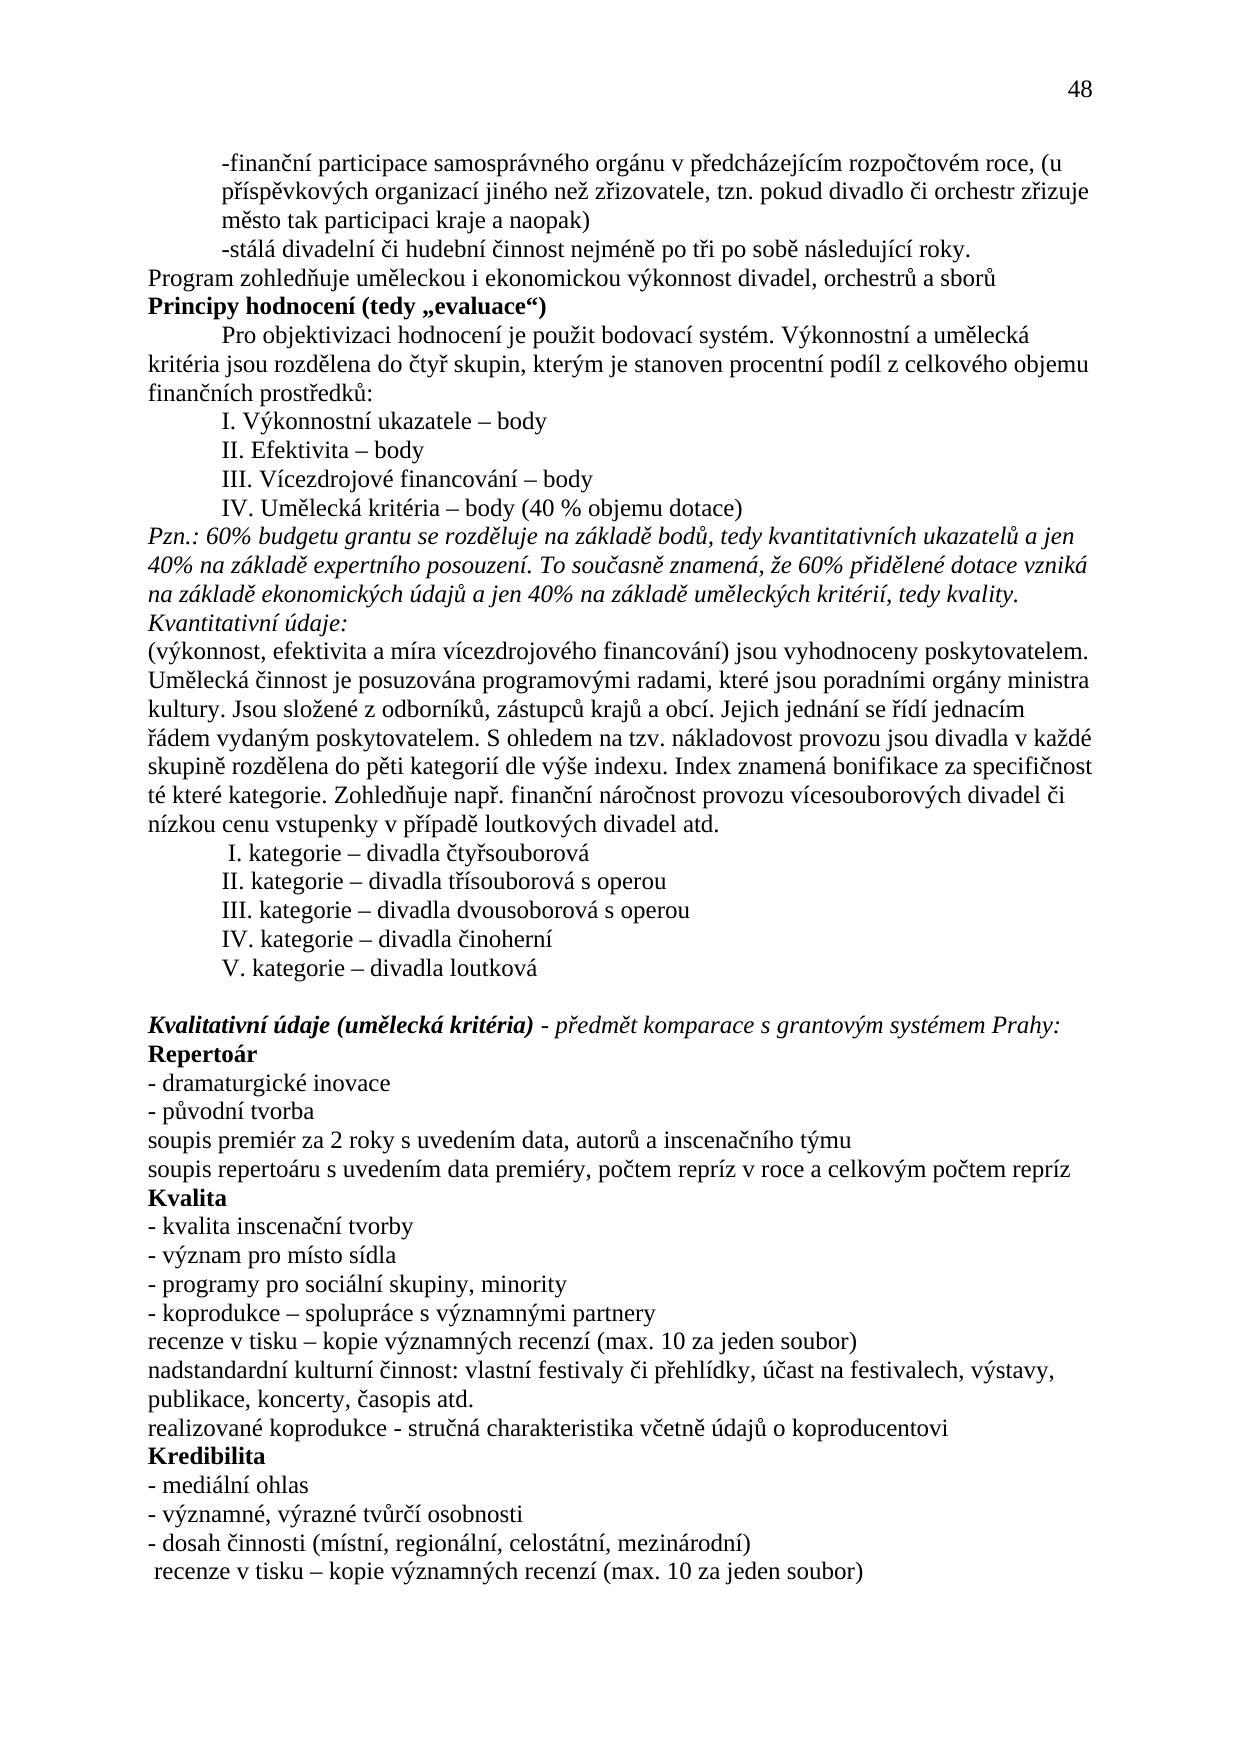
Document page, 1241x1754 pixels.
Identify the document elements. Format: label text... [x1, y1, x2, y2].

text Principy hodnocení (tedy „evaluace“) [148, 291, 1093, 320]
text - významné, výrazné tvůrčí osobnosti [148, 1499, 1093, 1528]
text realizované koprodukce - stručná charakteristika včetně údajů o koproducentovi [148, 1413, 1093, 1441]
text soupis repertoáru s uvedením data premiéry, počtem repríz v roce a celkovým počtem repríz [148, 1154, 1093, 1183]
text nadstandardní kulturní činnost: vlastní festivaly či přehlídky, účast na festivalech, výstavy, publikace, koncerty, časopis atd. [148, 1355, 1093, 1413]
text I. kategorie – divadla čtyřsouborová [148, 838, 1093, 866]
text III. Vícezdrojové financování – body [148, 464, 1093, 493]
text Kvalitativní údaje (umělecká kritéria) - předmět komparace s grantovým systémem Prahy: [148, 1010, 1093, 1039]
text Kvantitativní údaje: [148, 608, 1093, 636]
text V. kategorie – divadla loutková [148, 953, 1093, 981]
text - význam pro místo sídla [148, 1240, 1093, 1269]
text - kvalita inscenační tvorby [148, 1211, 1093, 1240]
text (výkonnost, efektivita a míra vícezdrojového financování) jsou vyhodnoceny poskytovatelem. Umělecká činnost je posuzována programovými radami, které jsou poradními orgány ministra kultury. Jsou složené z odborníků, zástupců krajů a obcí. Jejich jednání se řídí jednacím řádem vydaným poskytovatelem. S ohledem na tzv. nákladovost provozu jsou divadla v každé skupině rozdělena do pěti kategorií dle výše indexu. Index znamená bonifikace za specifičnost té které kategorie. Zohledňuje např. finanční náročnost provozu vícesouborových divadel či nízkou cenu vstupenky v případě loutkových divadel atd. [148, 636, 1093, 838]
text - programy pro sociální skupiny, minority [148, 1269, 1093, 1298]
text - koprodukce – spolupráce s významnými partnery [148, 1298, 1093, 1326]
text - mediální ohlas [148, 1470, 1093, 1499]
text -finanční participace samosprávného orgánu v předcházejícím rozpočtovém roce, (u [148, 148, 1093, 176]
text soupis premiér za 2 roky s uvedením data, autorů a inscenačního týmu [148, 1125, 1093, 1154]
text Program zohledňuje uměleckou i ekonomickou výkonnost divadel, orchestrů a sborů [148, 263, 1093, 291]
text Kredibilita [148, 1441, 1093, 1470]
text Pzn.: 60% budgetu grantu se rozděluje na základě bodů, tedy kvantitativních ukazatelů a jen 40% na základě expertního posouzení. To současně znamená, že 60% přidělené dotace vzniká na základě ekonomických údajů a jen 40% na základě uměleckých kritérií, tedy kvality. [148, 521, 1093, 608]
text IV. Umělecká kritéria – body (40 % objemu dotace) [148, 493, 1093, 521]
text recenze v tisku – kopie významných recenzí (max. 10 za jeden soubor) [148, 1326, 1093, 1355]
text - dramaturgické inovace [148, 1068, 1093, 1096]
text Kvalita [148, 1183, 1093, 1211]
text - původní tvorba [148, 1096, 1093, 1125]
text II. kategorie – divadla třísouborová s operou [148, 866, 1093, 895]
text II. Efektivita – body [148, 435, 1093, 464]
text IV. kategorie – divadla činoherní [148, 924, 1093, 953]
text I. Výkonnostní ukazatele – body [148, 406, 1093, 435]
text - dosah činnosti (místní, regionální, celostátní, mezinárodní) [148, 1528, 1093, 1556]
text recenze v tisku – kopie významných recenzí (max. 10 za jeden soubor) [148, 1556, 1093, 1585]
text -stálá divadelní či hudební činnost nejméně po tři po sobě následující roky. [148, 234, 1093, 263]
text Repertoár [148, 1039, 1093, 1068]
text příspěvkových organizací jiného než zřizovatele, tzn. pokud divadlo či orchestr zřizuje město tak participaci kraje a naopak) [221, 176, 1093, 234]
text III. kategorie – divadla dvousoborová s operou [148, 895, 1093, 924]
text Pro objektivizaci hodnocení je použit bodovací systém. Výkonnostní a umělecká kritéria jsou rozdělena do čtyř skupin, kterým je stanoven procentní podíl z celkového objemu finančních prostředků: [148, 320, 1093, 406]
